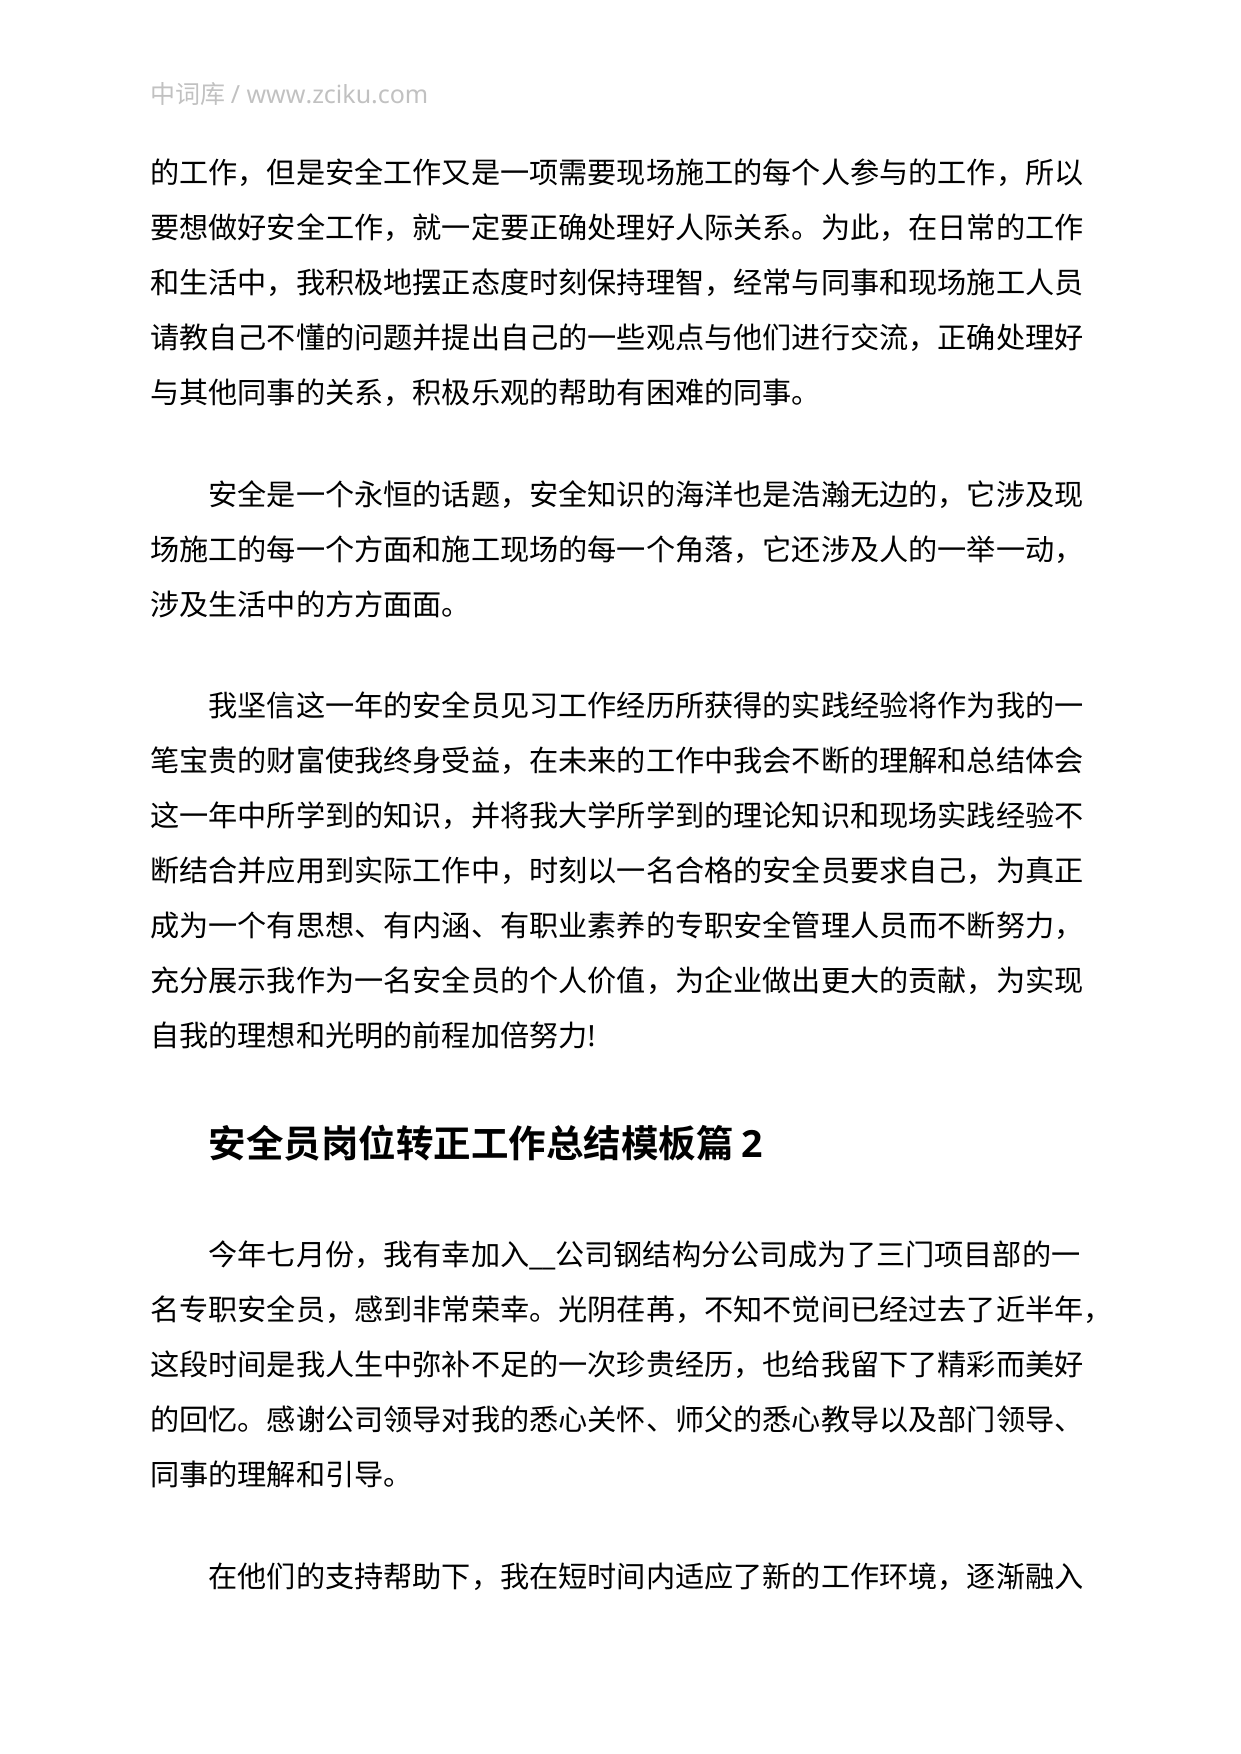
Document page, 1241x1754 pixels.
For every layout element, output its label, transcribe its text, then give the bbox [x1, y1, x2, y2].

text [150, 150, 1090, 412]
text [150, 1553, 1090, 1596]
text 我坚信这一年的安全员见习工作经历所获得的实践经验将作为我的一笔宝贵的财富使我终身受益，在未来的工作中我会不断的理解和总结体会这一年中所学到的知识，并将我大学所学到的理论知识和现场实践经验不断结合并应用到实际工作中，时刻以一名合格的安全员要求自己，为真正成为一个有思想、有内涵、有职业素养的专职安全管理人员而不断努力，充分展示我作为一名安全员的个人价值，为企业做出更大的贡献，为实现自我的理想和光明的前程加倍努力! [150, 683, 1090, 1055]
text 安全是一个永恒的话题，安全知识的海洋也是浩瀚无边的，它涉及现场施工的每一个方面和施工现场的每一个角落，它还涉及人的一举一动，涉及生活中的方方面面。 [150, 471, 1090, 623]
text 安全员岗位转正工作总结模板篇2 [150, 1114, 1090, 1169]
text 今年七月份，我有幸加入__公司钢结构分公司成为了三门项目部的一名专职安全员，感到非常荣幸。光阴荏苒，不知不觉间已经过去了近半年，这段时间是我人生中弥补不足的一次珍贵经历，也给我留下了精彩而美好的回忆。感谢公司领导对我的悉心关怀、师父的悉心教导以及部门领导、同事的理解和引导。 [150, 1232, 1090, 1494]
